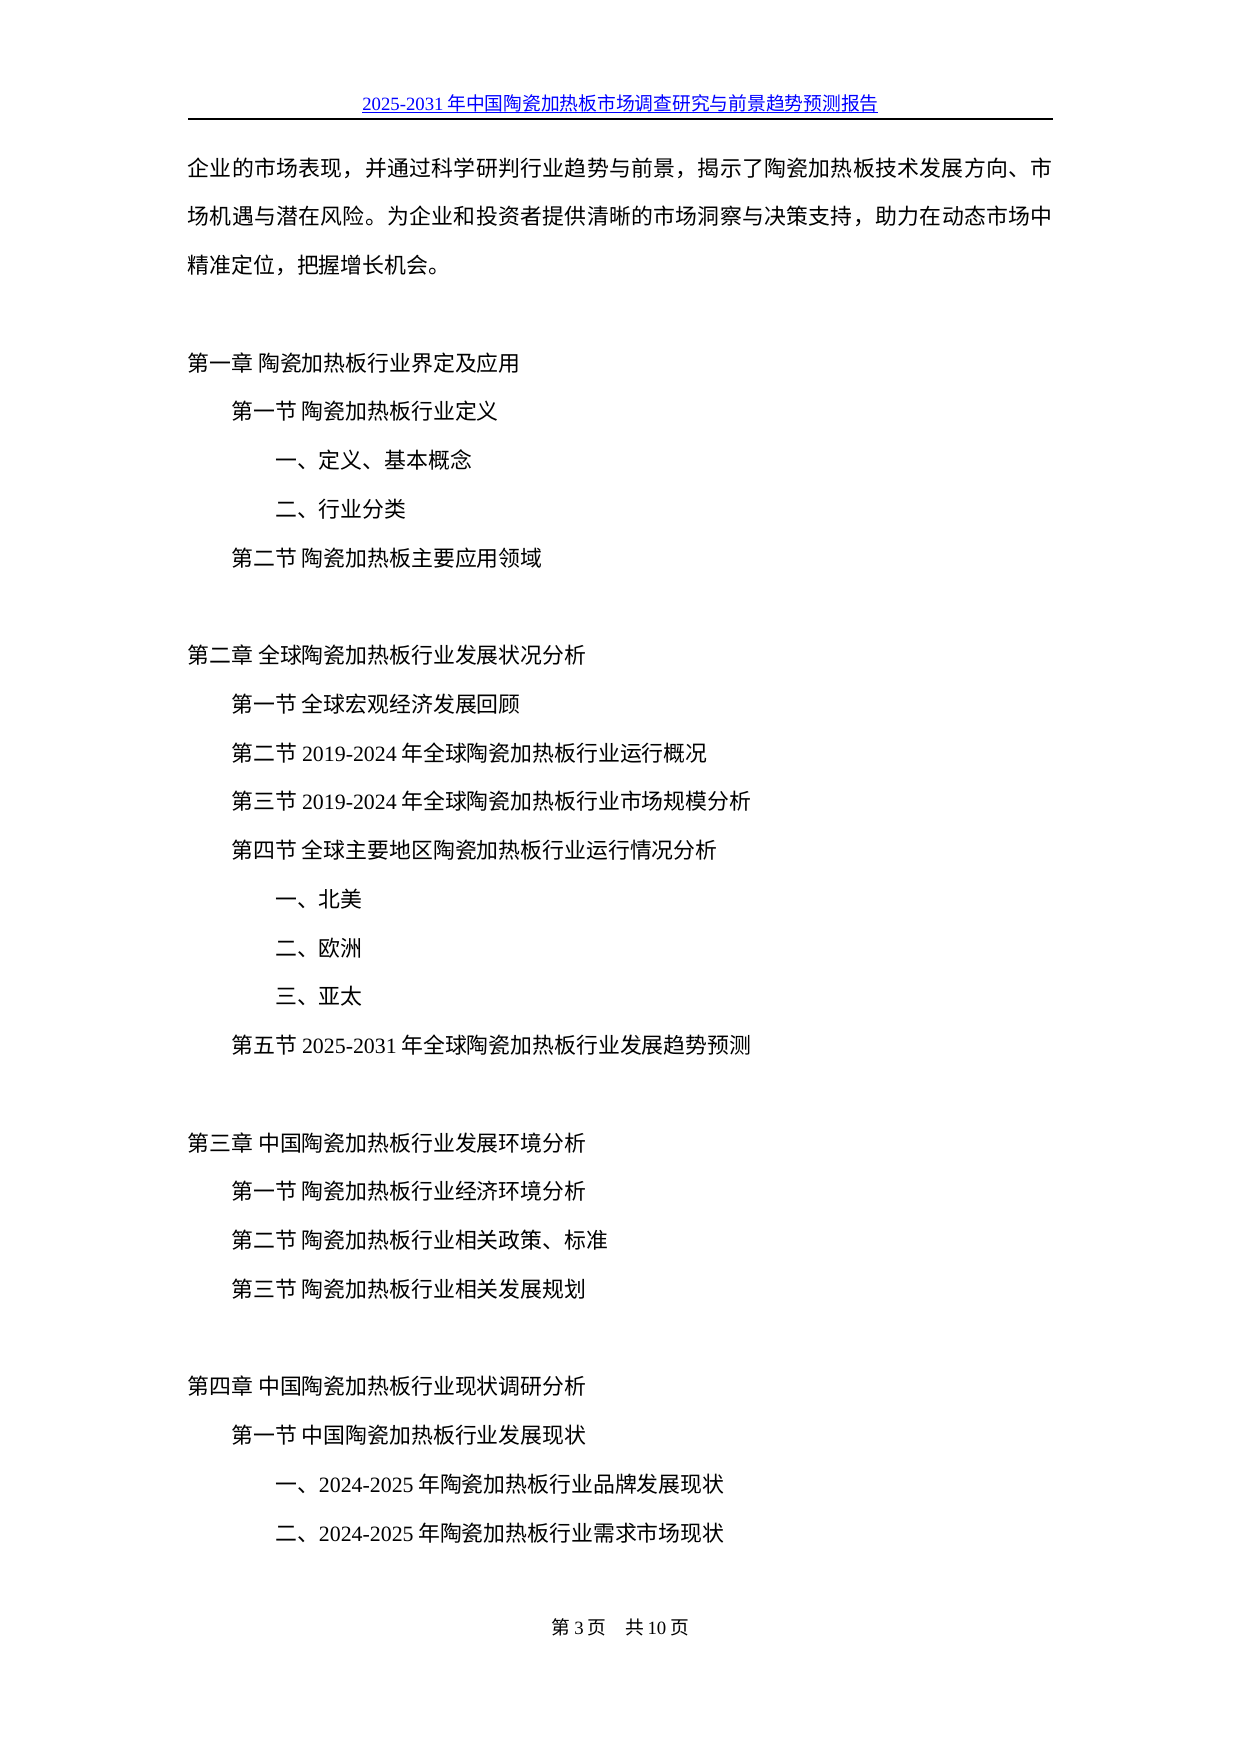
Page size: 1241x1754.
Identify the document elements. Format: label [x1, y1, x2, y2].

text [187, 150, 1053, 1548]
